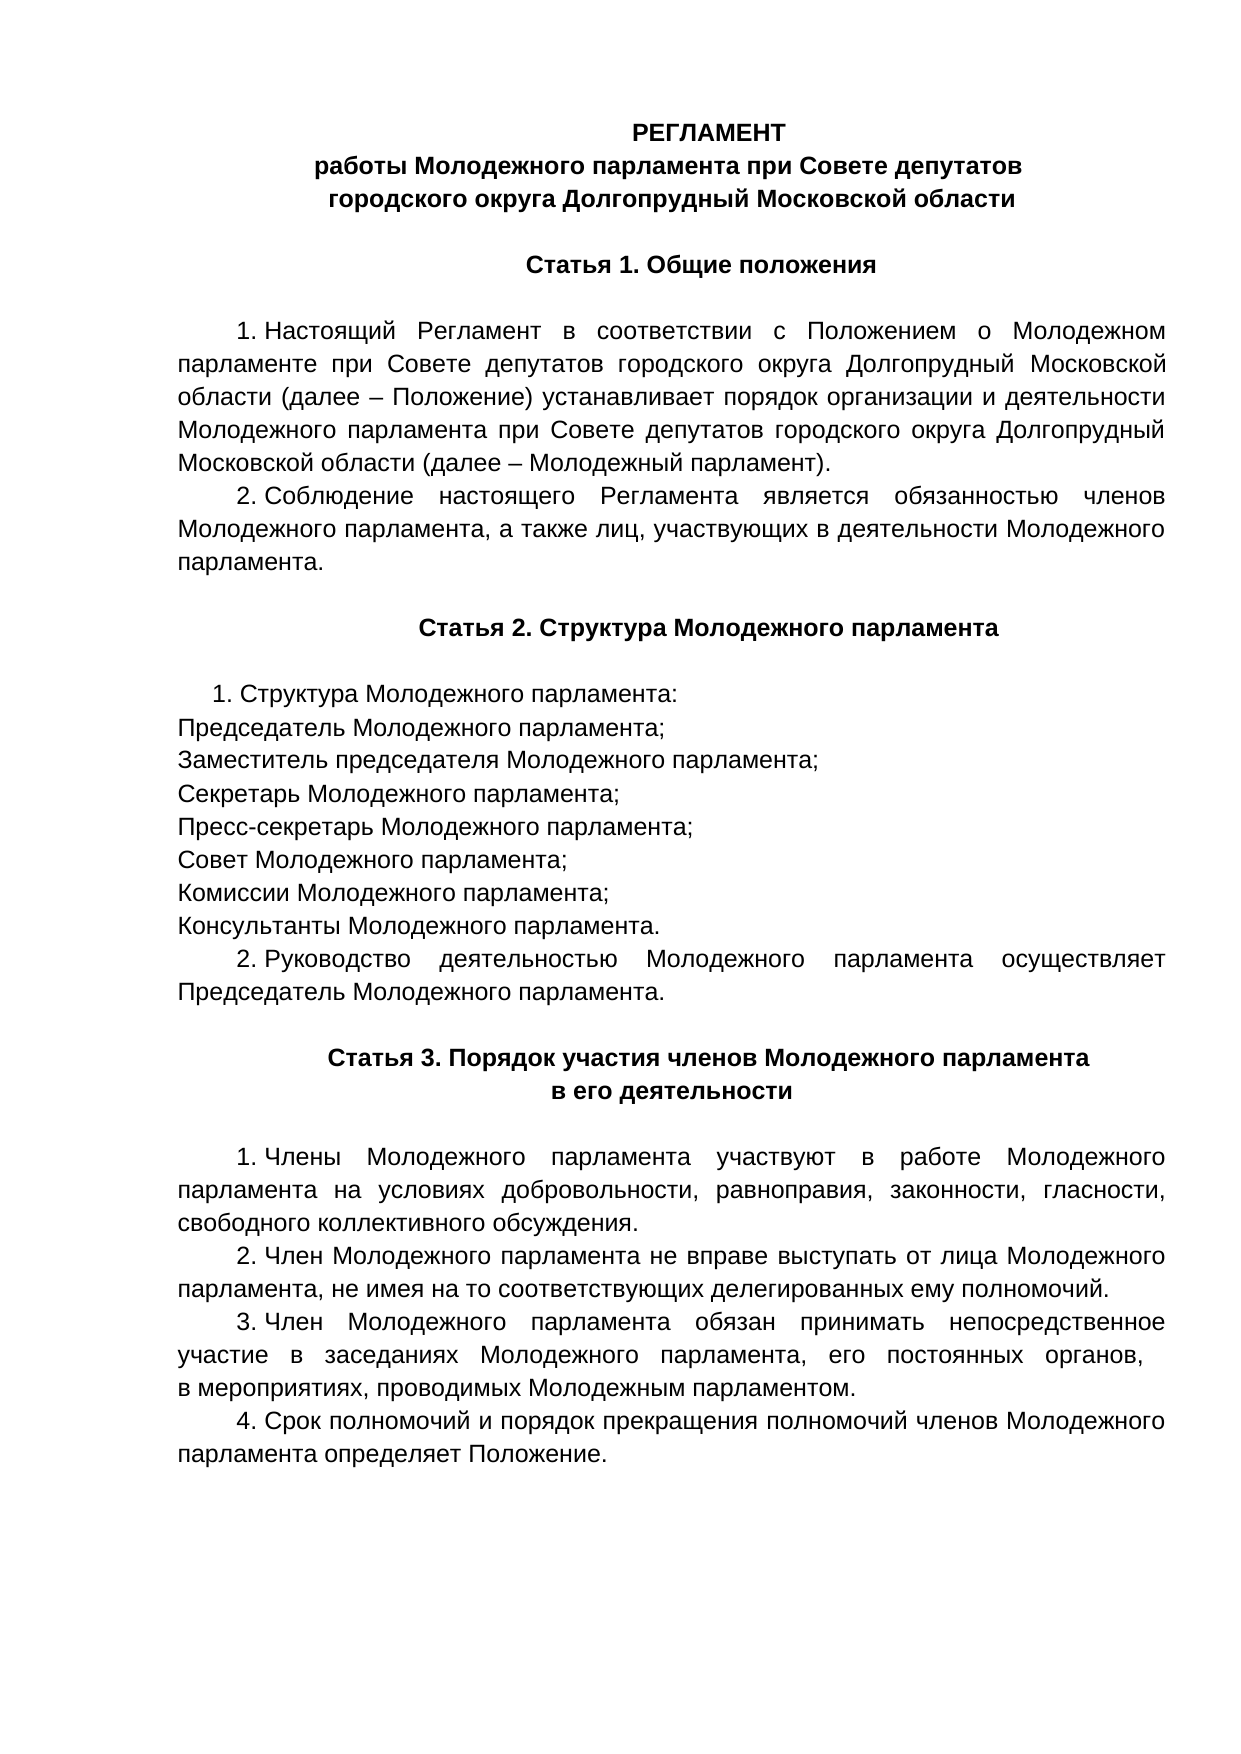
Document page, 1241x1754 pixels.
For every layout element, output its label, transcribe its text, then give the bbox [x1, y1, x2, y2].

list Соблюдение настоящего Регламента является обязанностью членов Молодежного парламента, а также лиц, участвующих в деятельности Молодежного парламента. [177, 481, 1167, 576]
text Председатель Молодежного парламента; [177, 712, 1167, 741]
list Руководство деятельностью Молодежного парламента осуществляет Председатель Молодежного парламента. [177, 944, 1167, 1005]
text Секретарь Молодежного парламента; [177, 778, 1167, 807]
list Структура Молодежного парламента: [177, 679, 1167, 708]
text Совет Молодежного парламента; [177, 844, 1167, 873]
list Срок полномочий и порядок прекращения полномочий членов Молодежного парламента определяет Положение. [177, 1406, 1167, 1468]
text Комиссии Молодежного парламента; [177, 878, 1167, 906]
text Статья 2. Структура Молодежного парламента [177, 613, 1167, 642]
list Члены Молодежного парламента участвуют в работе Молодежного парламента на условиях добровольности, равноправия, законности, гласности, свободного коллективного обсуждения. [177, 1142, 1167, 1237]
list Член Молодежного парламента не вправе выступать от лица Молодежного парламента, не имея на то соответствующих делегированных ему полномочий. [177, 1241, 1167, 1303]
list Настоящий Регламент в соответствии с Положением о Молодежном парламенте при Совете депутатов городского округа Долгопрудный Московской области (далее – Положение) устанавливает порядок организации и деятельности Молодежного парламента при Совете депутатов городского округа Долгопрудный Московской области (далее – Молодежный парламент). [177, 316, 1167, 477]
text Пресс-секретарь Молодежного парламента; [177, 812, 1167, 840]
text Статья 1. Общие положения [177, 250, 1167, 279]
text Статья 3. Порядок участия членов Молодежного парламента в его деятельности [177, 1043, 1167, 1104]
text Заместитель председателя Молодежного парламента; [177, 746, 1167, 774]
text РЕГЛАМЕНТ работы Молодежного парламента при Совете депутатов городского округа Долгопрудный Московской области [177, 118, 1167, 213]
list Член Молодежного парламента обязан принимать непосредственное участие в заседаниях Молодежного парламента, его постоянных органов, в мероприятиях, проводимых Молодежным парламентом. [177, 1307, 1167, 1402]
text Консультанты Молодежного парламента. [177, 911, 1167, 939]
